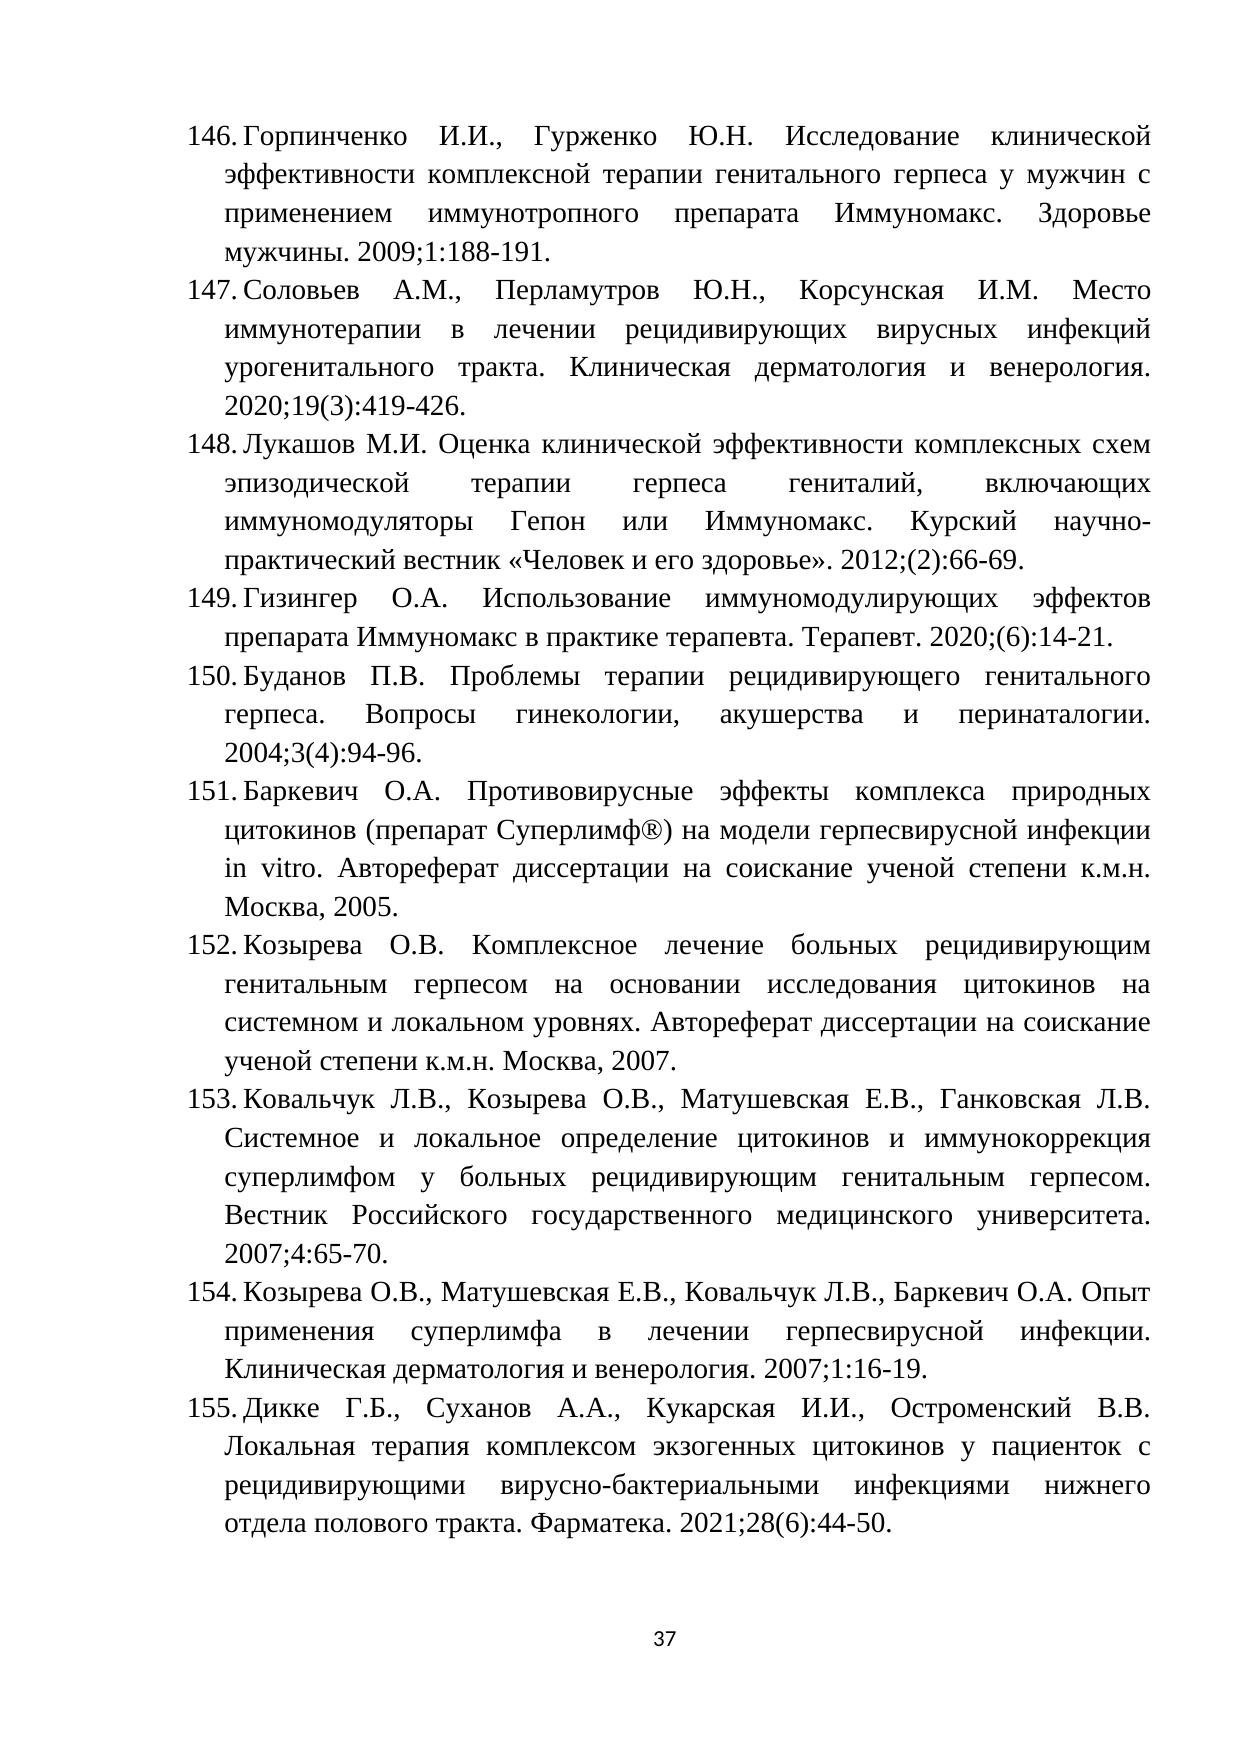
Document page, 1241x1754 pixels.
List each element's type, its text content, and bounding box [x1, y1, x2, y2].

list Гизингер О.А. Использование иммуномодулирующих эффектов препарата Иммуномакс в практике терапевта. Терапевт. 2020;(6):14-21. [187, 581, 1152, 653]
list Горпинченко И.И., Гурженко Ю.Н. Исследование клинической эффективности комплексной терапии генитального герпеса у мужчин с применением иммунотропного препарата Иммуномакс. Здоровье мужчины. 2009;1:188-191. [187, 118, 1152, 267]
list Козырева О.В. Комплексное лечение больных рецидивирующим генитальным герпесом на основании исследования цитокинов на системном и локальном уровнях. Автореферат диссертации на соискание ученой степени к.м.н. Москва, 2007. [187, 927, 1152, 1077]
list Баркевич О.А. Противовирусные эффекты комплекса природных цитокинов (препарат Суперлимф®) на модели герпесвирусной инфекции in vitro. Автореферат диссертации на соискание ученой степени к.м.н. Москва, 2005. [187, 773, 1152, 922]
list Дикке Г.Б., Суханов А.А., Кукарская И.И., Остроменский В.В. Локальная терапия комплексом экзогенных цитокинов у пациенток с рецидивирующими вирусно-бактериальными инфекциями нижнего отдела полового тракта. Фарматека. 2021;28(6):44-50. [187, 1390, 1152, 1539]
list Соловьев А.М., Перламутров Ю.Н., Корсунская И.М. Место иммунотерапии в лечении рецидивирующих вирусных инфекций урогенитального тракта. Клиническая дерматология и венерология. 2020;19(3):419-426. [187, 272, 1152, 421]
list Буданов П.В. Проблемы терапии рецидивирующего генитального герпеса. Вопросы гинекологии, акушерства и перинаталогии. 2004;3(4):94-96. [187, 658, 1152, 768]
list Ковальчук Л.В., Козырева О.В., Матушевская Е.В., Ганковская Л.В. Системное и локальное определение цитокинов и иммунокоррекция суперлимфом у больных рецидивирующим генитальным герпесом. Вестник Российского государственного медицинского университета. 2007;4:65-70. [187, 1082, 1152, 1269]
list Лукашов М.И. Оценка клинической эффективности комплексных схем эпизодической терапии герпеса гениталий, включающих иммуномодуляторы Гепон или Иммуномакс. Курский научно-практический вестник «Человек и его здоровье». 2012;(2):66-69. [187, 426, 1152, 576]
list Козырева О.В., Матушевская Е.В., Ковальчук Л.В., Баркевич О.А. Опыт применения суперлимфа в лечении герпесвирусной инфекции. Клиническая дерматология и венерология. 2007;1:16-19. [187, 1274, 1152, 1385]
